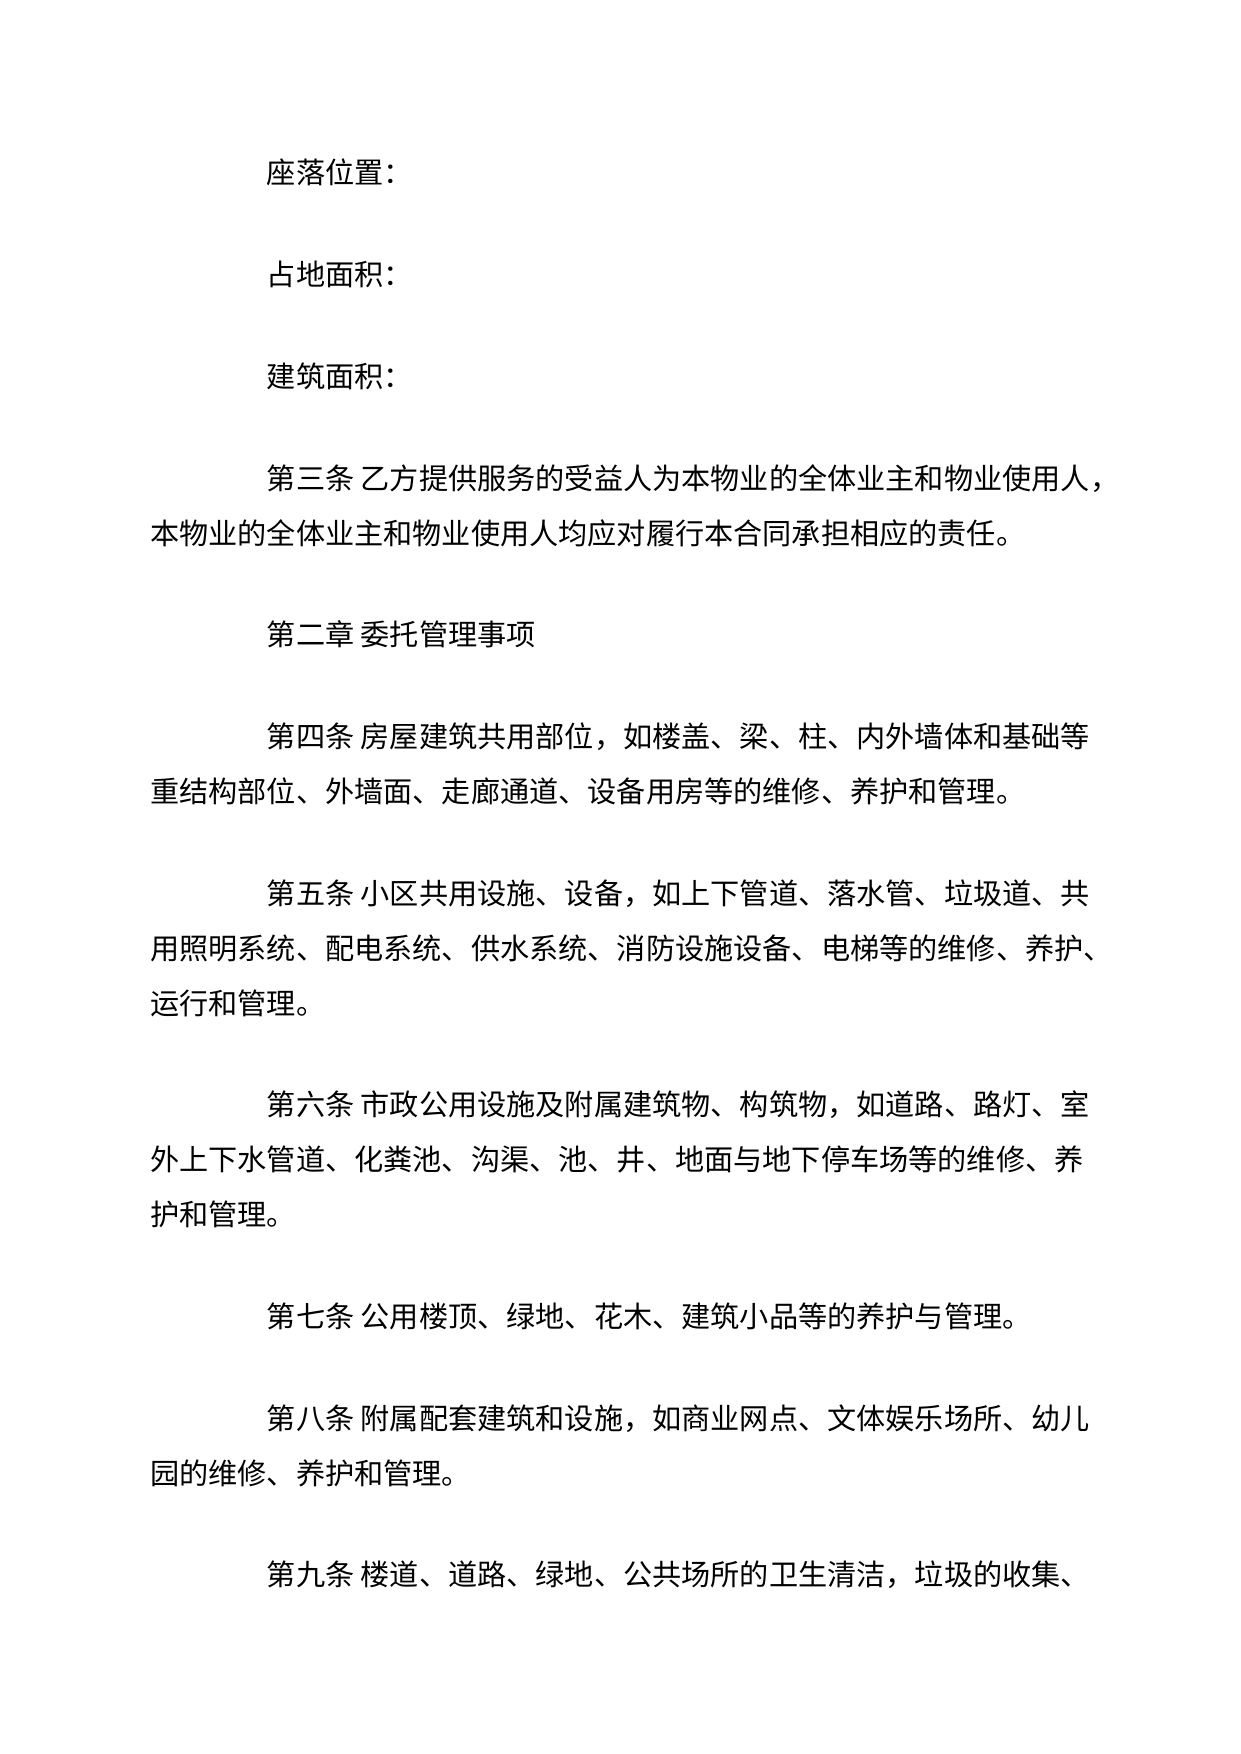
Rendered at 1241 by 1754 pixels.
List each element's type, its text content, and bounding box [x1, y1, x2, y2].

text 第八条 附属配套建筑和设施，如商业网点、文体娱乐场所、幼儿园的维修、养护和管理。 [150, 1395, 1090, 1492]
text 建筑面积： [150, 353, 1090, 396]
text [150, 1552, 1090, 1594]
text 第四条 房屋建筑共用部位，如楼盖、梁、柱、内外墙体和基础等重结构部位、外墙面、走廊通道、设备用房等的维修、养护和管理。 [150, 714, 1090, 811]
text 第三条 乙方提供服务的受益人为本物业的全体业主和物业使用人，本物业的全体业主和物业使用人均应对履行本合同承担相应的责任。 [150, 455, 1090, 552]
text 第二章 委托管理事项 [150, 612, 1090, 654]
text 第七条 公用楼顶、绿地、花木、建筑小品等的养护与管理。 [150, 1293, 1090, 1336]
text 占地面积： [150, 252, 1090, 294]
text 第六条 市政公用设施及附属建筑物、构筑物，如道路、路灯、室外上下水管道、化粪池、沟渠、池、井、地面与地下停车场等的维修、养护和管理。 [150, 1082, 1090, 1234]
text 座落位置： [150, 150, 1090, 192]
text 第五条 小区共用设施、设备，如上下管道、落水管、垃圾道、共用照明系统、配电系统、供水系统、消防设施设备、电梯等的维修、养护、运行和管理。 [150, 870, 1090, 1022]
